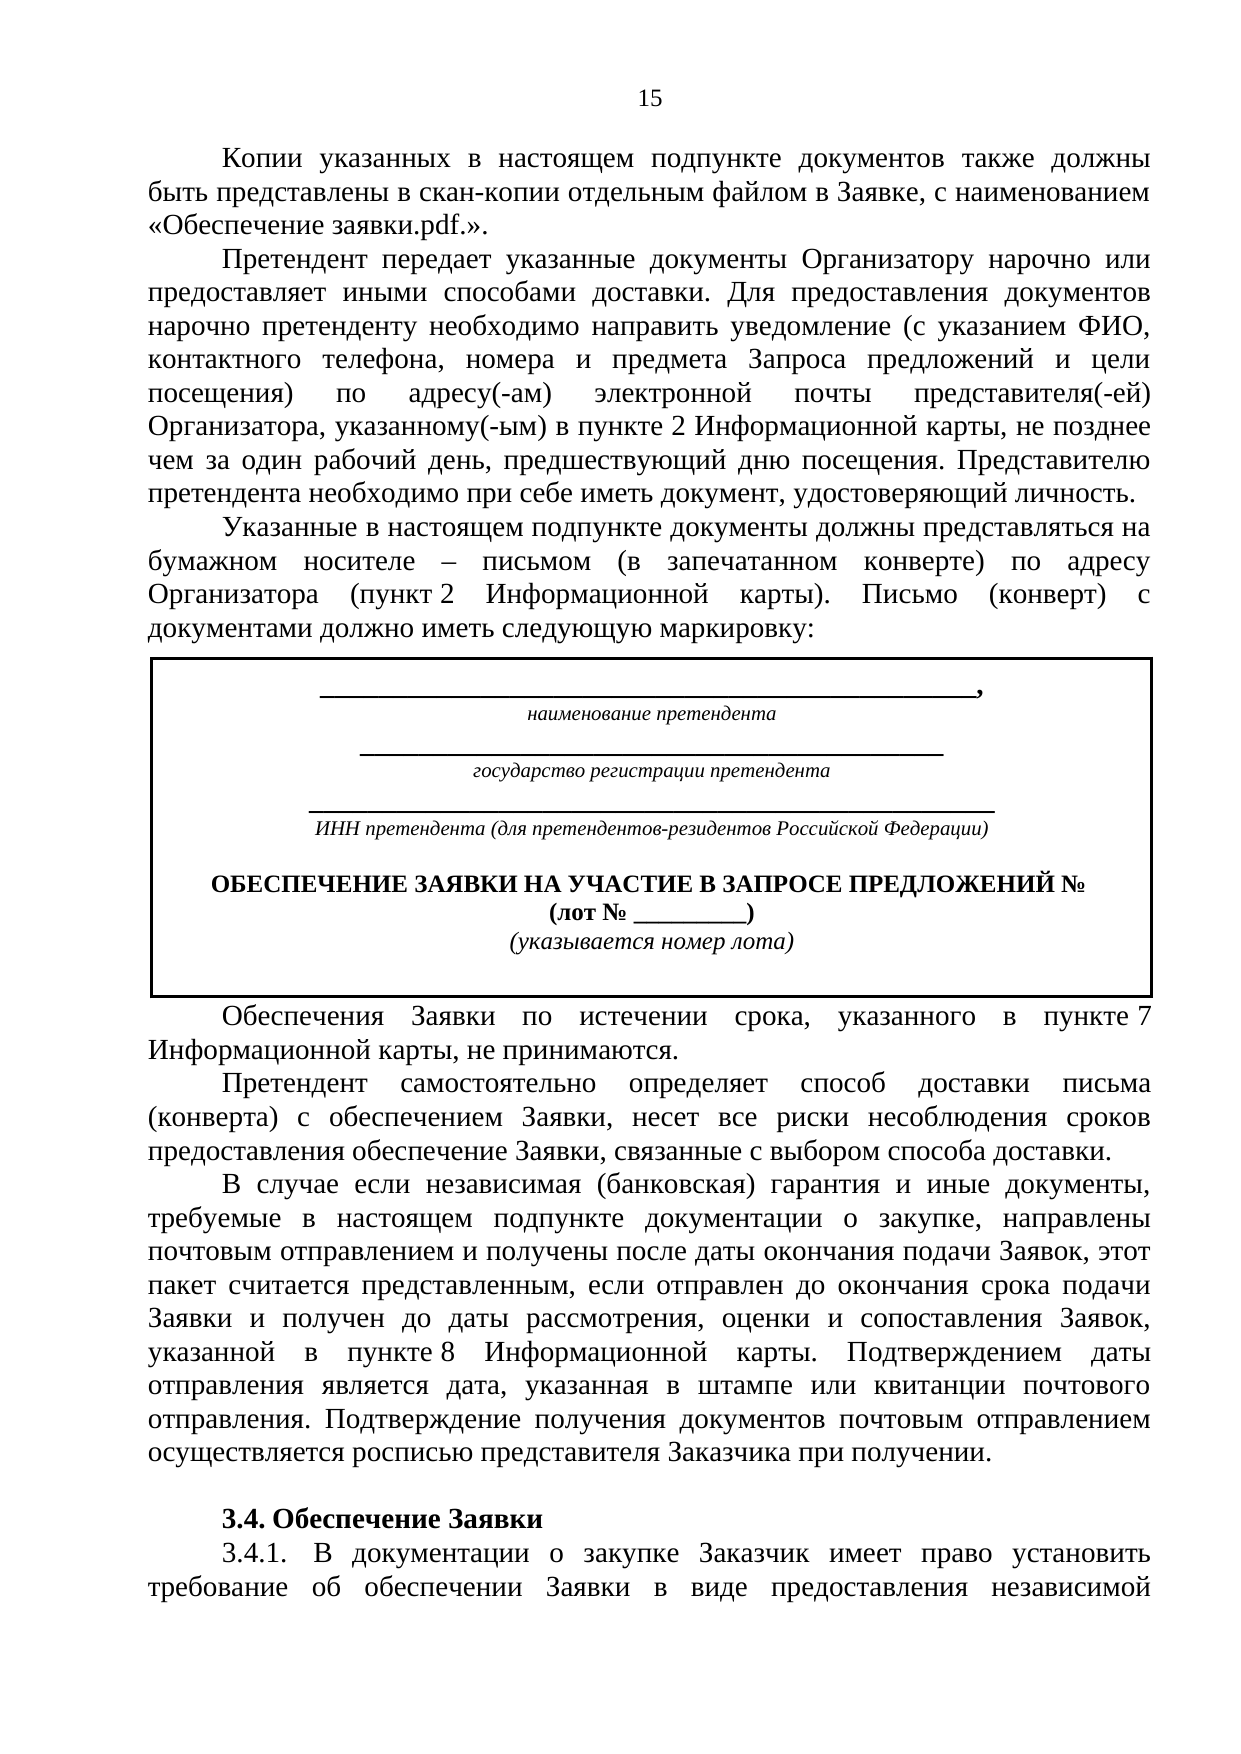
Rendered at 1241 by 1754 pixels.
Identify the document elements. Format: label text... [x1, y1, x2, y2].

text Претендент самостоятельно определяет способ доставки письма (конверта) с обеспечением Заявки, несет все риски несоблюдения сроков предоставления обеспечение Заявки, связанные с выбором способа доставки. [148, 1066, 1152, 1166]
text Указанные в настоящем подпункте документы должны представляться на бумажном носителе – письмом (в запечатанном конверте) по адресу Организатора (пункт 2 Информационной карты). Письмо (конверт) с документами должно иметь следующую маркировку: [148, 509, 1152, 643]
text Обеспечения Заявки по истечении срока, указанного в пункте 7 Информационной карты, не принимаются. [148, 643, 1152, 1066]
text Копии указанных в настоящем подпункте документов также должны быть представлены в скан-копии отдельным файлом в Заявке, с наименованием «Обеспечение заявки.pdf.». [148, 140, 1152, 241]
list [148, 1535, 1152, 1602]
list Обеспечение Заявки [148, 1502, 1152, 1535]
text Претендент передает указанные документы Организатору нарочно или предоставляет иными способами доставки. Для предоставления документов нарочно претенденту необходимо направить уведомление (с указанием ФИО, контактного телефона, номера и предмета Запроса предложений и цели посещения) по адресу(-ам) электронной почты представителя(-ей) Организатора, указанному(-ым) в пункте 2 Информационной карты, не позднее чем за один рабочий день, предшествующий дню посещения. Представителю претендента необходимо при себе иметь документ, удостоверяющий личность. [148, 241, 1152, 509]
text В случае если независимая (банковская) гарантия и иные документы, требуемые в настоящем подпункте документации о закупке, направлены почтовым отправлением и получены после даты окончания подачи Заявок, этот пакет считается представленным, если отправлен до окончания срока подачи Заявки и получен до даты рассмотрения, оценки и сопоставления Заявок, указанной в пункте 8 Информационной карты. Подтверждением даты отправления является дата, указанная в штампе или квитанции почтового отправления. Подтверждение получения документов почтовым отправлением осуществляется росписью представителя Заказчика при получении. [148, 1166, 1152, 1468]
